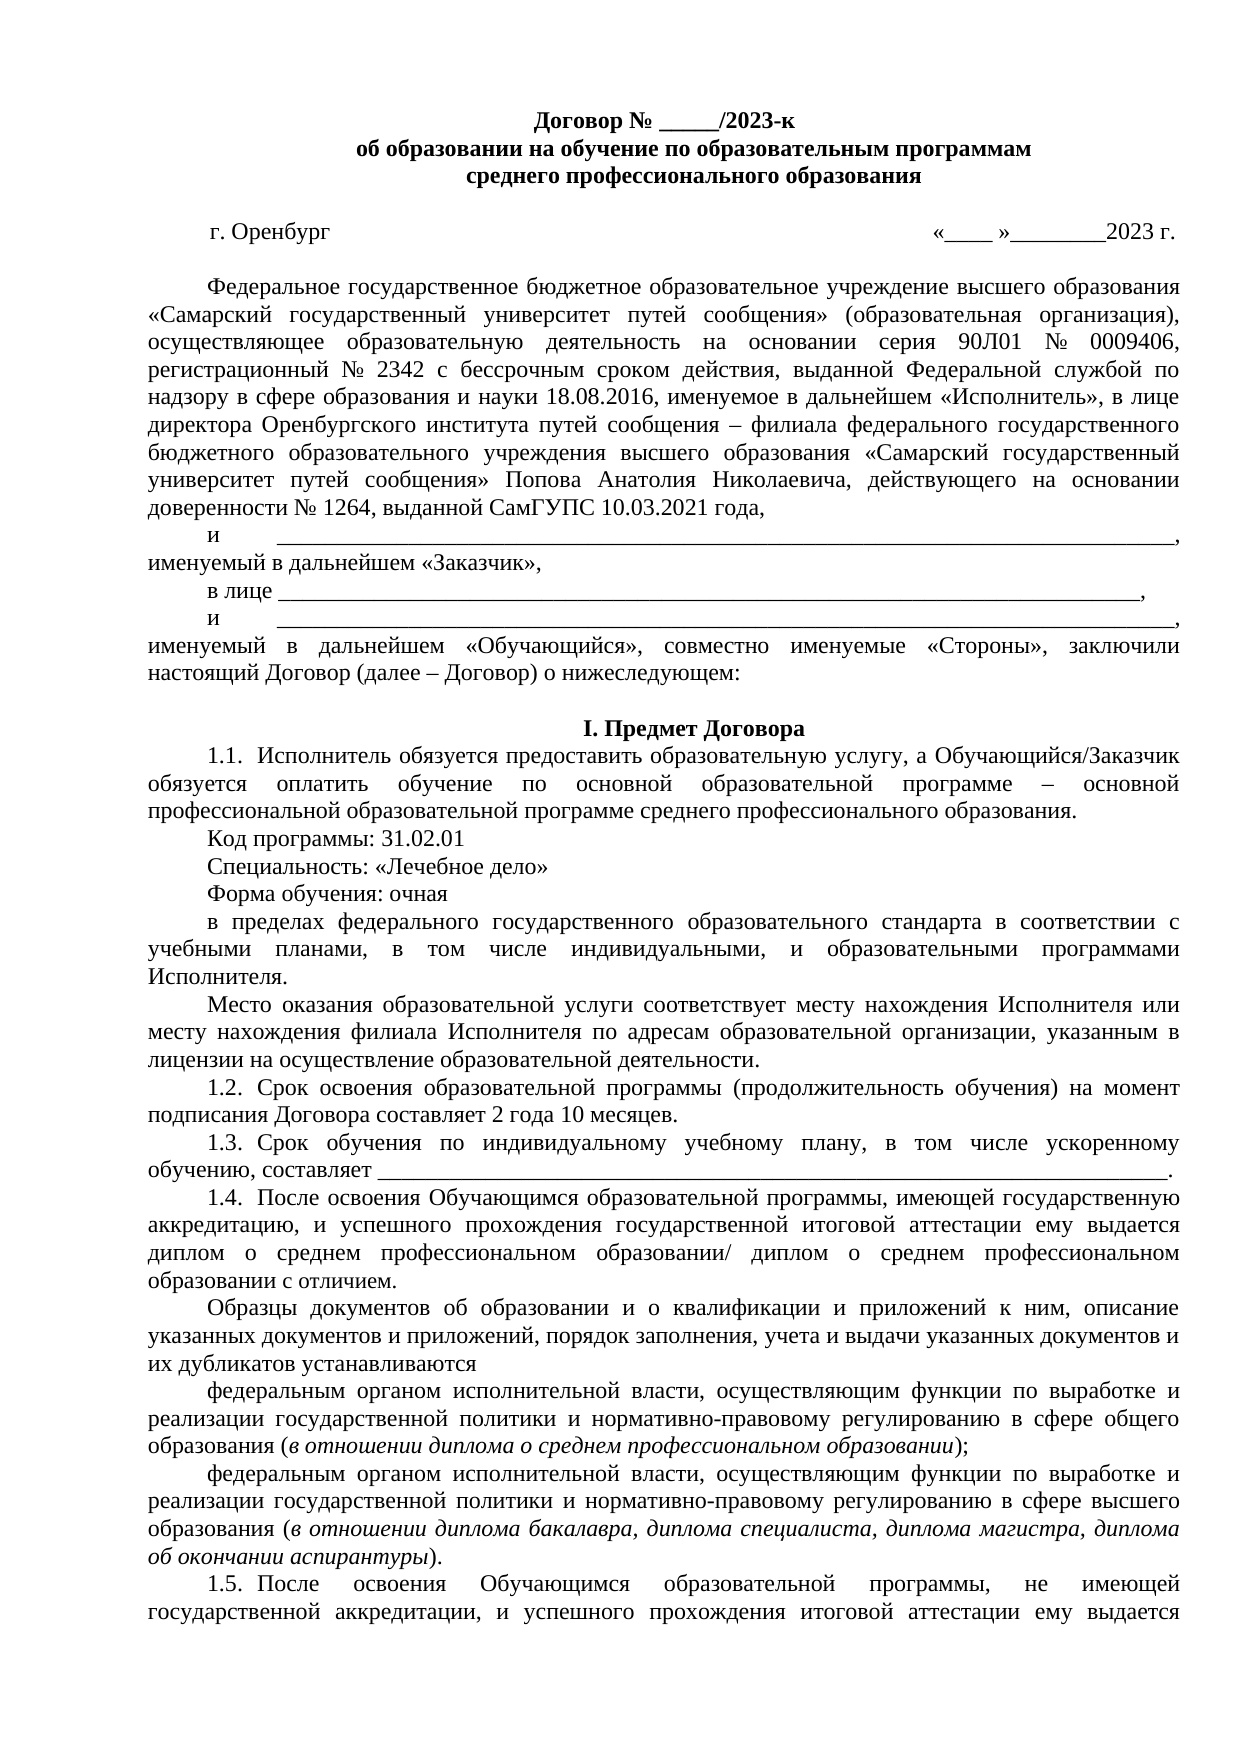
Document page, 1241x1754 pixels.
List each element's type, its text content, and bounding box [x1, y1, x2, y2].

text федеральным органом исполнительной власти, осуществляющим функции по выработке и реализации государственной политики и нормативно-правовому регулированию в сфере высшего образования (в отношении диплома бакалавра, диплома специалиста, диплома магистра, диплома об окончании аспирантуры). [148, 1459, 1181, 1569]
list Срок обучения по индивидуальному учебному плану, в том числе ускоренному обучению, составляет __________________________________________________________________. [148, 1128, 1181, 1183]
list Срок освоения образовательной программы (продолжительность обучения) на момент подписания Договора составляет 2 года 10 месяцев. [148, 1072, 1181, 1128]
text среднего профессионального образования [148, 162, 1181, 189]
text Федеральное государственное бюджетное образовательное учреждение высшего образования «Самарский государственный университет путей сообщения» (образовательная организация), осуществляющее образовательную деятельность на основании серия 90Л01 № 0009406, регистрационный № 2342 с бессрочным сроком действия, выданной Федеральной службой по надзору в сфере образования и науки 18.08.2016, именуемое в дальнейшем «Исполнитель», в лице директора Оренбургского института путей сообщения – филиала федерального государственного бюджетного образовательного учреждения высшего образования «Самарский государственный университет путей сообщения» Попова Анатолия Николаевича, действующего на основании доверенности № 1264, выданной СамГУПС 10.03.2021 года, [148, 272, 1181, 520]
text и ___________________________________________________________________________, именуемый в дальнейшем «Заказчик», [148, 520, 1181, 576]
text Образцы документов об образовании и о квалификации и приложений к ним, описание указанных документов и приложений, порядок заполнения, учета и выдачи указанных документов и их дубликатов устанавливаются [148, 1293, 1181, 1376]
text в лице ________________________________________________________________________, [148, 576, 1181, 603]
text в пределах федерального государственного образовательного стандарта в соответствии с учебными планами, в том числе индивидуальными, и образовательными программами Исполнителя. [148, 907, 1181, 990]
text Код программы: 31.02.01 [148, 824, 1181, 852]
text г. Оренбург «____ »________2023 г. [148, 217, 1181, 244]
text Договор № _____/2023-к [148, 106, 1181, 134]
text І. Предмет Договора [148, 714, 1181, 741]
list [148, 1569, 1181, 1624]
text Специальность: «Лечебное дело» [148, 852, 1181, 879]
text Место оказания образовательной услуги соответствует месту нахождения Исполнителя или месту нахождения филиала Исполнителя по адресам образовательной организации, указанным в лицензии на осуществление образовательной деятельности. [148, 990, 1181, 1072]
text об образовании на обучение по образовательным программам [148, 134, 1181, 162]
text федеральным органом исполнительной власти, осуществляющим функции по выработке и реализации государственной политики и нормативно-правовому регулированию в сфере общего образования (в отношении диплома о среднем профессиональном образовании); [148, 1376, 1181, 1459]
text Форма обучения: очная [148, 879, 1181, 907]
list Исполнитель обязуется предоставить образовательную услугу, а Обучающийся/Заказчик обязуется оплатить обучение по основной образовательной программе – основной профессиональной образовательной программе среднего профессионального образования. [148, 741, 1181, 824]
list После освоения Обучающимся образовательной программы, имеющей государственную аккредитацию, и успешного прохождения государственной итоговой аттестации ему выдается диплом о среднем профессиональном образовании/ диплом о среднем профессиональном образовании с отличием. [148, 1183, 1181, 1293]
text и ___________________________________________________________________________, именуемый в дальнейшем «Обучающийся», совместно именуемые «Стороны», заключили настоящий Договор (далее – Договор) о нижеследующем: [148, 603, 1181, 686]
